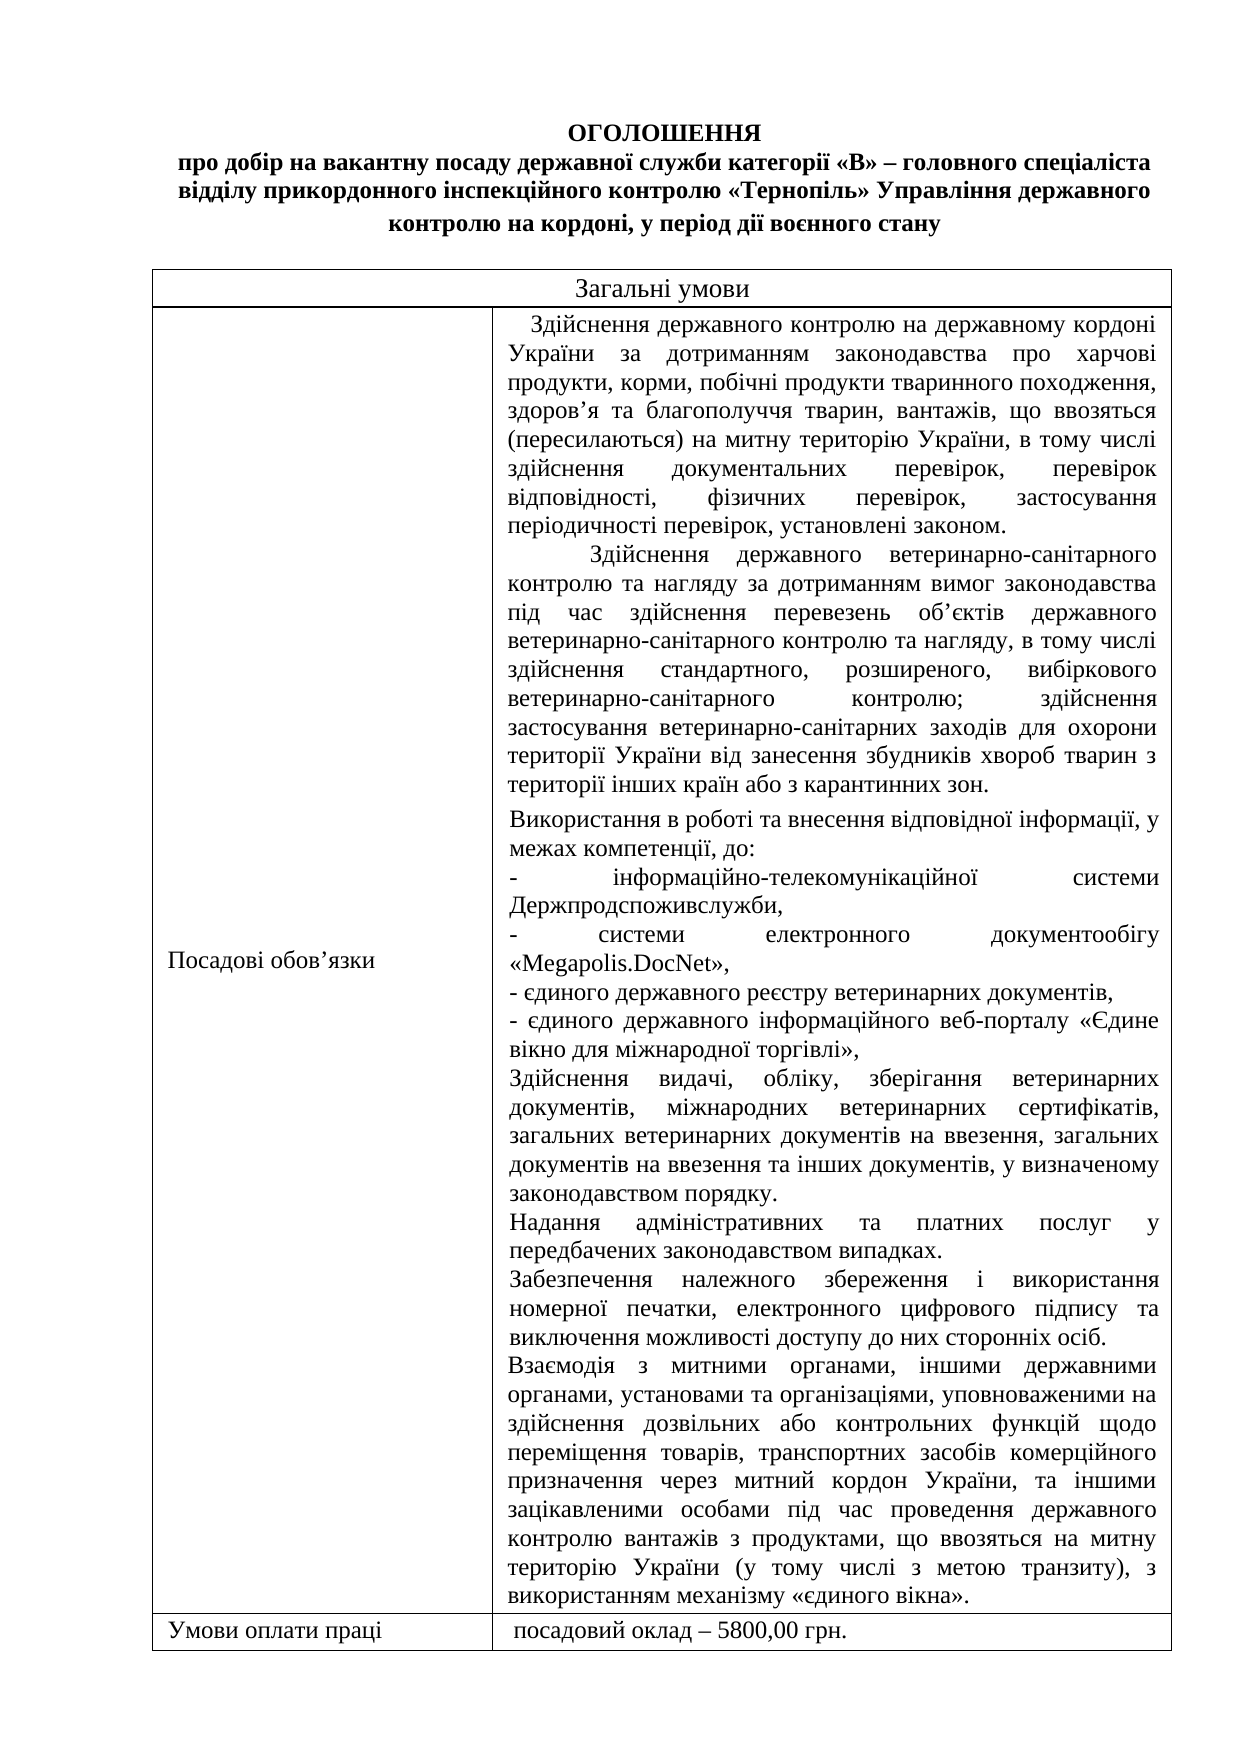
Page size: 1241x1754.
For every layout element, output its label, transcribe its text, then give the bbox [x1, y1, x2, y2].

table_cell Посадові обов’язки [153, 308, 492, 1613]
table_header Загальні умови [153, 270, 1171, 306]
table_cell Умови оплати праці [153, 1614, 492, 1649]
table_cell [493, 1614, 1171, 1649]
text ОГОЛОШЕННЯ [177, 118, 1152, 147]
table_cell Здійснення державного контролю на державному кордоні України за дотриманням законодавства про харчові продукти, корми, побічні продукти тваринного походження, здоров’я та благополуччя тварин, вантажів, що ввозяться (пересилаються) на митну територію України, в тому числі здійснення документальних перевірок, перевірок відповідності, фізичних перевірок, застосування періодичності перевірок, установлені законом. Здійснення державного ветеринарно-санітарного контролю та нагляду за дотриманням вимог законодавства під час здійснення перевезень об’єктів державного ветеринарно-санітарного контролю та нагляду, в тому числі здійснення стандартного, розширеного, вибіркового ветеринарно-санітарного контролю; здійснення застосування ветеринарно-санітарних заходів для охорони території України від занесення збудників хвороб тварин з території інших країн або з карантинних зон. Використання в роботі та внесення відповідної інформації, у межах компетенції, до: - інформаційно-телекомунікаційної системи Держпродспоживслужби, - системи електронного документообігу «Megapolis.DocNet», - єдиного державного реєстру ветеринарних документів, - єдиного державного інформаційного веб-порталу «Єдине вікно для міжнародної торгівлі», Здійснення видачі, обліку, зберігання ветеринарних документів, міжнародних ветеринарних сертифікатів, загальних ветеринарних документів на ввезення, загальних документів на ввезення та інших документів, у визначеному законодавством порядку. Надання адміністративних та платних послуг у передбачених законодавством випадках. Забезпечення належного збереження і використання номерної печатки, електронного цифрового підпису та виключення можливості доступу до них сторонніх осіб. Взаємодія з митними органами, іншими державними органами, установами та організаціями, уповноваженими на здійснення дозвільних або контрольних функцій щодо переміщення товарів, транспортних засобів комерційного призначення через митний кордон України, та іншими зацікавленими особами під час проведення державного контролю вантажів з продуктами, що ввозяться на митну територію України (у тому числі з метою транзиту), з використанням механізму «єдиного вікна». [493, 308, 1171, 1613]
text про добір на вакантну посаду державної служби категорії «В» – головного спеціаліста відділу прикордонного інспекційного контролю «Тернопіль» Управління державного контролю на кордоні, у період дії воєнного стану [177, 147, 1152, 238]
